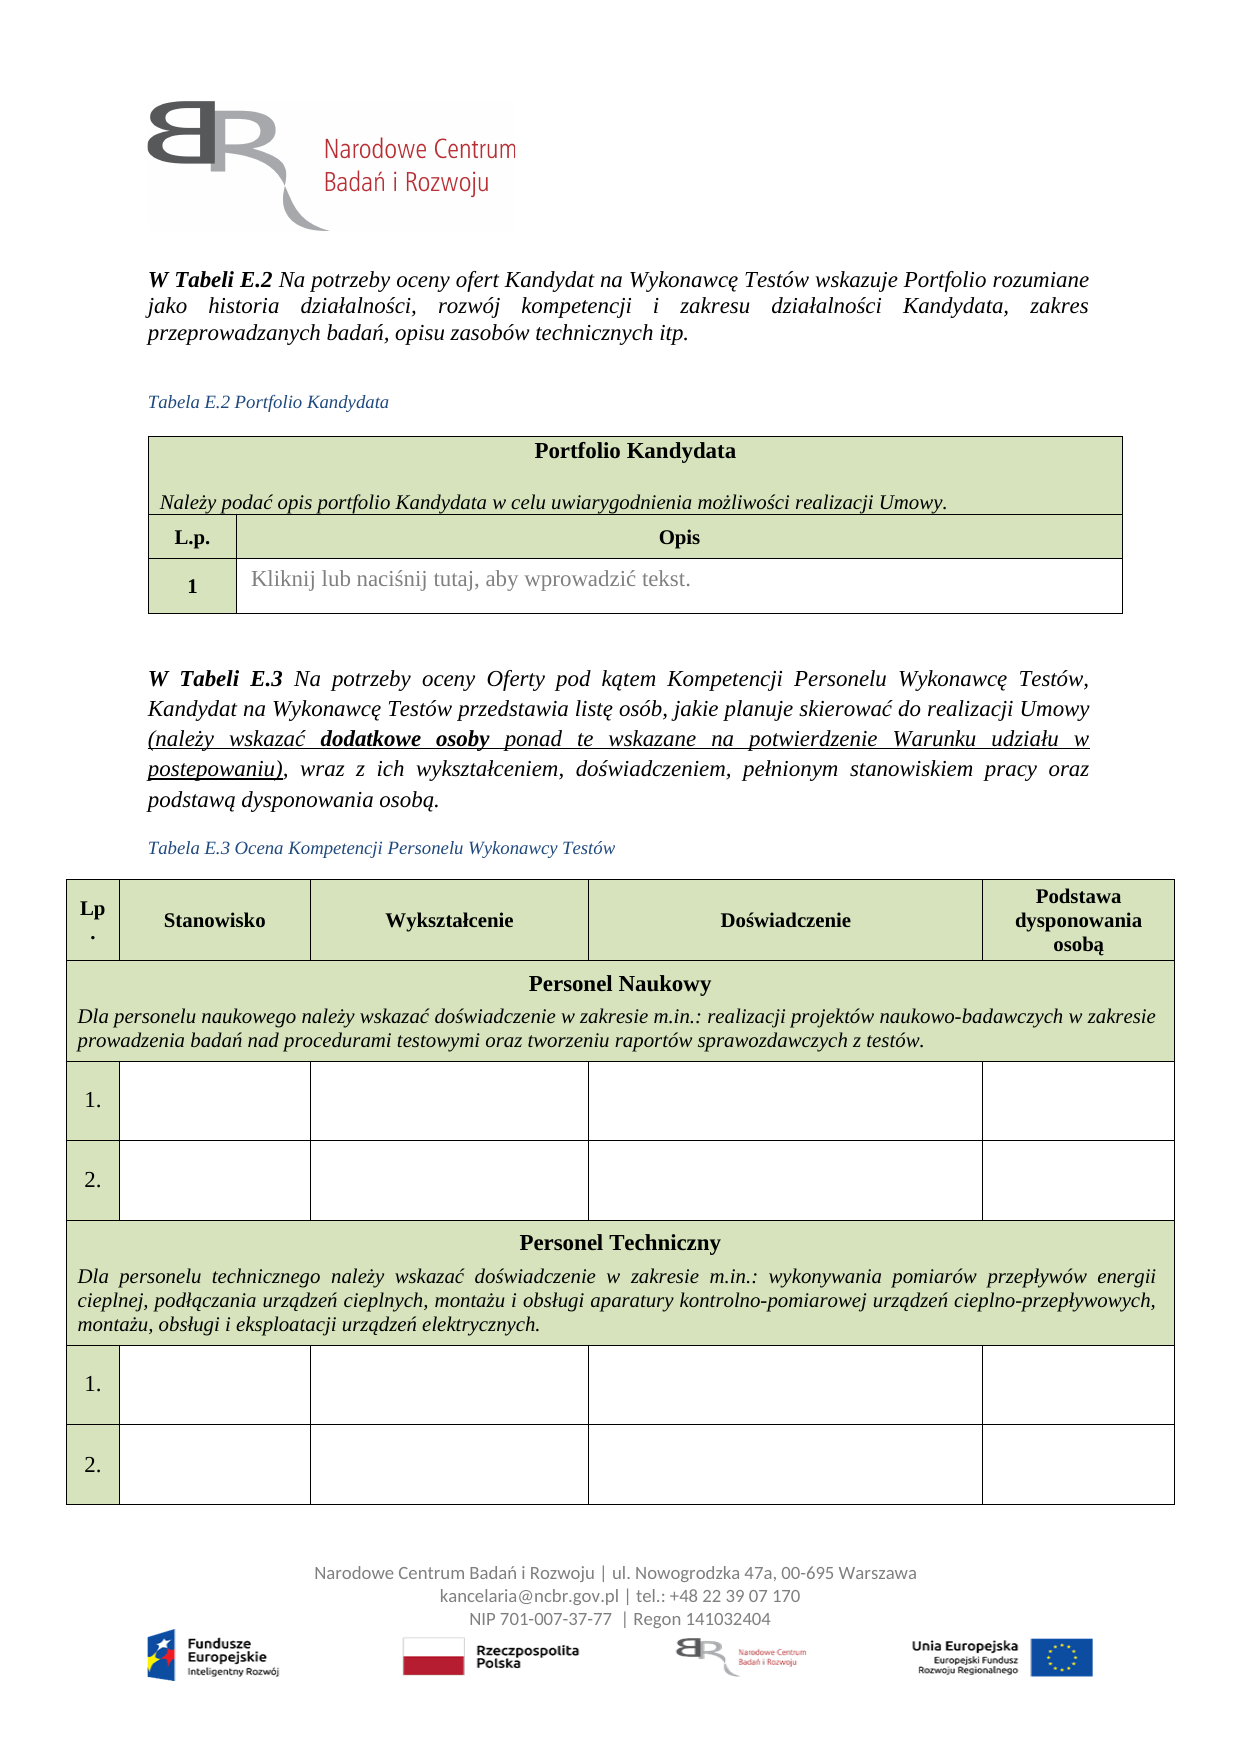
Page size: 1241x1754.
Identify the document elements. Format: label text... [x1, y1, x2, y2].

table_cell [983, 1346, 1174, 1424]
table_cell [983, 1141, 1174, 1220]
table_cell [983, 1062, 1174, 1140]
table_cell [589, 1346, 982, 1424]
picture [147, 101, 516, 231]
table_header Stanowisko [120, 880, 310, 960]
table_header Wykształcenie [311, 880, 588, 960]
table_cell Personel Naukowy Dla personelu naukowego należy wskazać doświadczenie w zakresie m.in.: realizacji projektów naukowo-badawczych w zakresie prowadzenia badań nad procedurami testowymi oraz tworzeniu raportów sprawozdawczych z testów. [67, 961, 1174, 1061]
table_cell [311, 1141, 588, 1220]
table_header Portfolio Kandydata Należy podać opis portfolio Kandydata w celu uwiarygodnienia możliwości realizacji Umowy. [149, 437, 1122, 514]
table_cell [237, 559, 1122, 613]
text Tabela E.2 Portfolio Kandydata [148, 391, 1092, 412]
text W Tabeli E.2 Na potrzeby oceny ofert Kandydat na Wykonawcę Testów wskazuje Portfolio rozumiane jako historia działalności, rozwój kompetencji i zakresu działalności Kandydata, zakres przeprowadzanych badań, opisu zasobów technicznych itp. [148, 266, 1092, 345]
table_cell [311, 1346, 588, 1424]
table_cell 1. [67, 1062, 119, 1140]
table_cell 1 [149, 559, 236, 613]
table_cell 1. [67, 1346, 119, 1424]
table_cell [311, 1425, 588, 1504]
text Tabela E.3 Ocena Kompetencji Personelu Wykonawcy Testów [148, 837, 1092, 858]
table_cell Personel Techniczny Dla personelu technicznego należy wskazać doświadczenie w zakresie m.in.: wykonywania pomiarów przepływów energii cieplnej, podłączania urządzeń cieplnych, montażu i obsługi aparatury kontrolno-pomiarowej urządzeń cieplno-przepływowych, montażu, obsługi i eksploatacji urządzeń elektrycznych. [67, 1221, 1174, 1345]
table_cell 2. [67, 1425, 119, 1504]
table_cell [589, 1062, 982, 1140]
table_cell [120, 1425, 310, 1504]
table_header Podstawa dysponowania osobą [983, 880, 1174, 960]
table_cell L.p. [149, 515, 236, 558]
picture [147, 1629, 1093, 1681]
table_cell [120, 1141, 310, 1220]
table_cell [589, 1425, 982, 1504]
table_cell Opis [237, 515, 1122, 558]
table_cell [311, 1062, 588, 1140]
table_cell [589, 1141, 982, 1220]
table_cell [983, 1425, 1174, 1504]
table_cell [120, 1062, 310, 1140]
table_header Doświadczenie [589, 880, 982, 960]
table_cell [120, 1346, 310, 1424]
text W Tabeli E.3 Na potrzeby oceny Oferty pod kątem Kompetencji Personelu Wykonawcę Testów, Kandydat na Wykonawcę Testów przedstawia listę osób, jakie planuje skierować do realizacji Umowy (należy wskazać dodatkowe osoby ponad te wskazane na potwierdzenie Warunku udziału w postepowaniu), wraz z ich wykształceniem, doświadczeniem, pełnionym stanowiskiem pracy oraz podstawą dysponowania osobą. [148, 665, 1092, 812]
table_cell 2. [67, 1141, 119, 1220]
table_header Lp. [67, 880, 119, 960]
